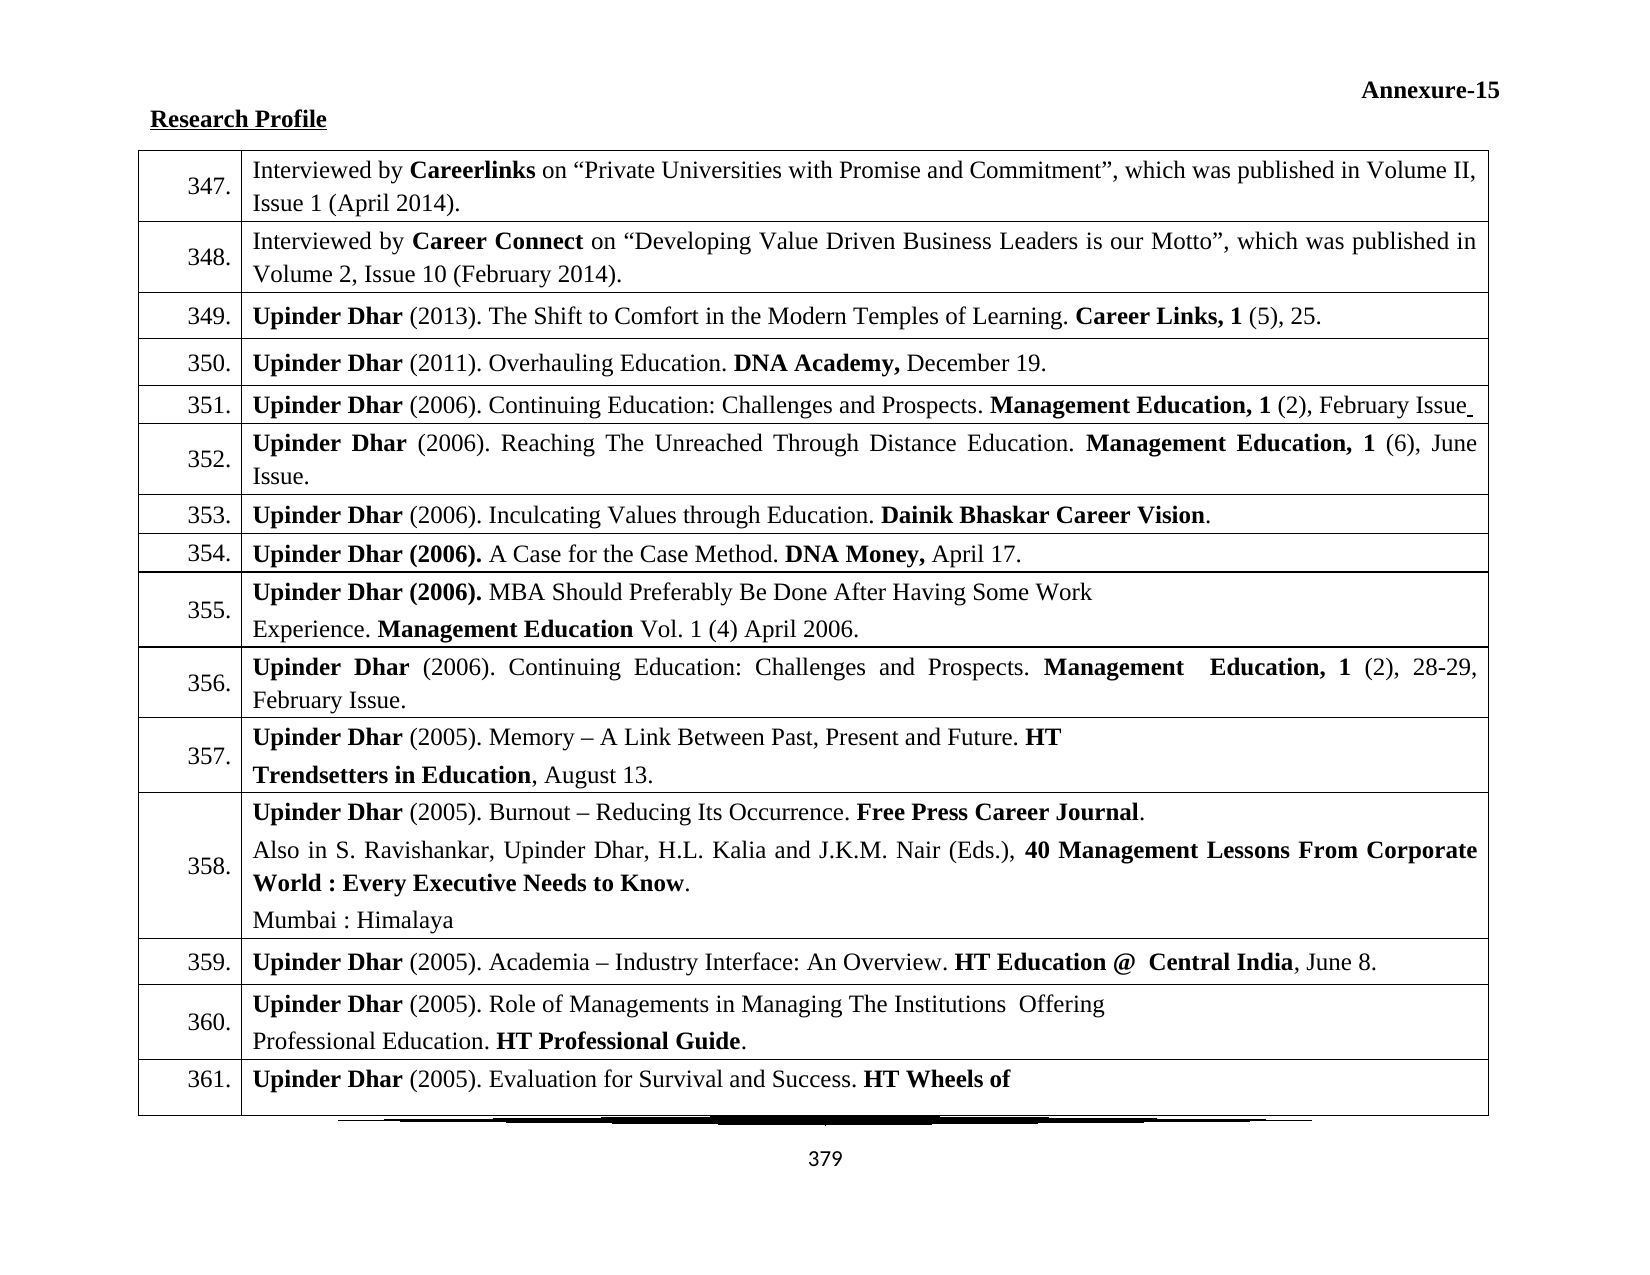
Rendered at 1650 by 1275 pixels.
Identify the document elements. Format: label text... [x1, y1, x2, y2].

table_cell [139, 151, 241, 221]
table_cell [139, 293, 241, 338]
table_cell [139, 793, 241, 937]
table_cell Upinder Dhar (2006). Reaching The Unreached Through Distance Education. Management Education, 1 (6), June Issue. [242, 424, 1488, 494]
table_cell [139, 495, 241, 533]
table_cell Upinder Dhar (2005). Memory – A Link Between Past, Present and Future. HT Trendsetters in Education, August 13. [242, 718, 1488, 792]
table_cell Upinder Dhar (2006). Continuing Education: Challenges and Prospects. Management Education, 1 (2), 28-29, February Issue. [242, 648, 1488, 717]
table_cell [139, 339, 241, 385]
table_cell Upinder Dhar (2005). Role of Managements in Managing The Institutions Offering Professional Education. HT Professional Guide. [242, 985, 1488, 1059]
table_cell [139, 985, 241, 1059]
table_cell Upinder Dhar (2006). A Case for the Case Method. DNA Money, April 17. [242, 534, 1488, 571]
table_cell [139, 1060, 241, 1115]
table_cell [139, 386, 241, 423]
table_cell Upinder Dhar (2013). The Shift to Comfort in the Modern Temples of Learning. Career Links, 1 (5), 25. [242, 293, 1488, 338]
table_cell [242, 1060, 1488, 1115]
table_cell [139, 424, 241, 494]
table_cell Interviewed by Careerlinks on “Private Universities with Promise and Commitment”, which was published in Volume II, Issue 1 (April 2014). [242, 151, 1488, 221]
table_cell [139, 222, 241, 292]
table_cell [139, 939, 241, 984]
table_cell Upinder Dhar (2006). Inculcating Values through Education. Dainik Bhaskar Career Vision. [242, 495, 1488, 533]
table_cell Upinder Dhar (2006). Continuing Education: Challenges and Prospects. Management Education, 1 (2), February Issue [242, 386, 1488, 423]
table_cell Upinder Dhar (2006). MBA Should Preferably Be Done After Having Some Work Experience. Management Education Vol. 1 (4) April 2006. [242, 573, 1488, 646]
table_cell [139, 718, 241, 792]
table_cell Upinder Dhar (2005). Academia – Industry Interface: An Overview. HT Education @ Central India, June 8. [242, 939, 1488, 984]
table_cell [139, 534, 241, 571]
table_cell Upinder Dhar (2011). Overhauling Education. DNA Academy, December 19. [242, 339, 1488, 385]
table_cell [139, 648, 241, 717]
table_cell [139, 573, 241, 646]
table_cell Interviewed by Career Connect on “Developing Value Driven Business Leaders is our Motto”, which was published in Volume 2, Issue 10 (February 2014). [242, 222, 1488, 292]
table_cell Upinder Dhar (2005). Burnout – Reducing Its Occurrence. Free Press Career Journal. Also in S. Ravishankar, Upinder Dhar, H.L. Kalia and J.K.M. Nair (Eds.), 40 Management Lessons From Corporate World : Every Executive Needs to Know. Mumbai : Himalaya [242, 793, 1488, 937]
